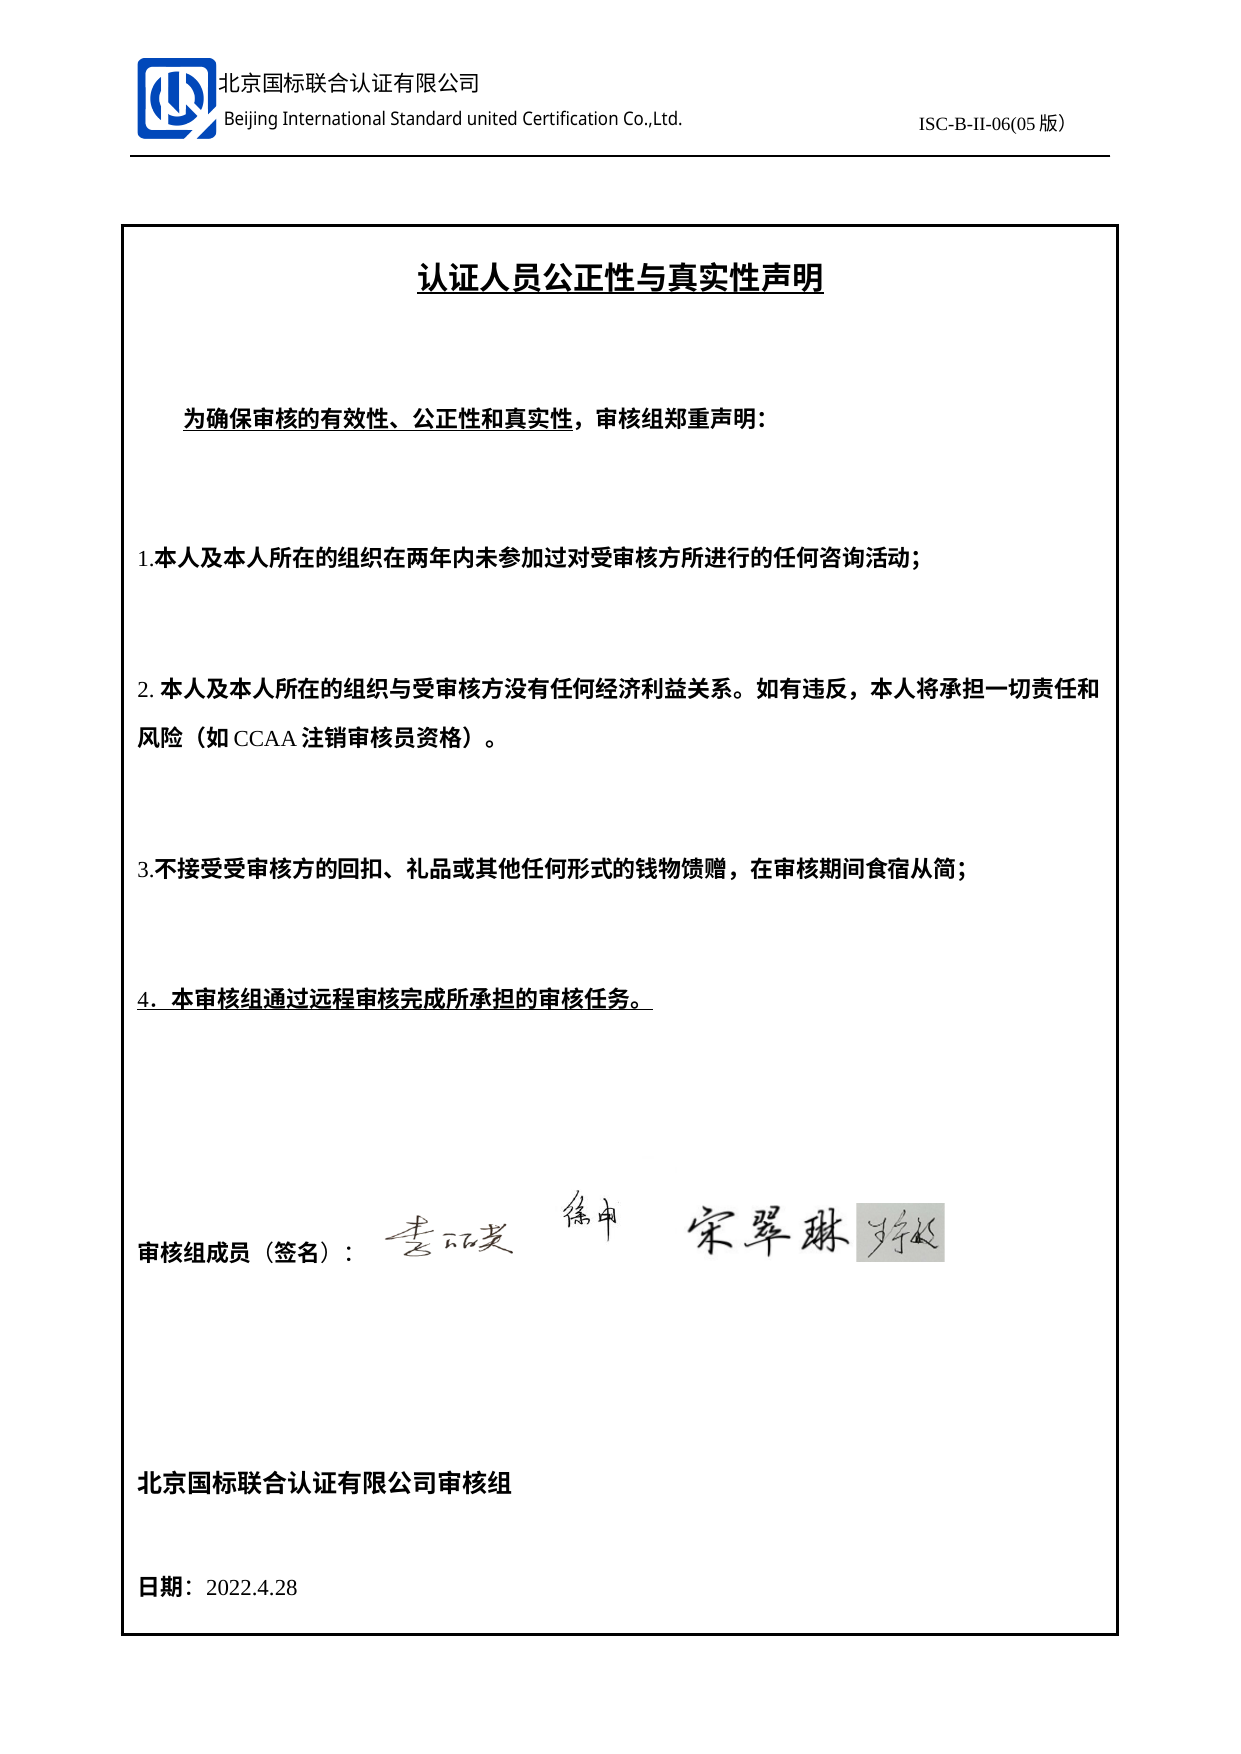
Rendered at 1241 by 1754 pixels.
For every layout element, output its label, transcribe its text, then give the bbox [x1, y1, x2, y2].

picture [366, 1156, 945, 1262]
table_header 认证人员公正性与真实性声明 为确保审核的有效性、公正性和真实性，审核组郑重声明： 1.本人及本人所在的组织在两年内未参加过对受审核方所进行的任何咨询活动； 2. 本人及本人所在的组织与受审核方没有任何经济利益关系。如有违反，本人将承担一切责任和风险（如CCAA注销审核员资格）。 3.不接受受审核方的回扣、礼品或其他任何形式的钱物馈赠，在审核期间食宿从简； 4．本审核组通过远程审核完成所承担的审核任务。 审核组成员（签名）： 北京国标联合认证有限公司审核组 日期：2022.4.28 [124, 227, 1116, 1632]
picture [137, 58, 217, 139]
